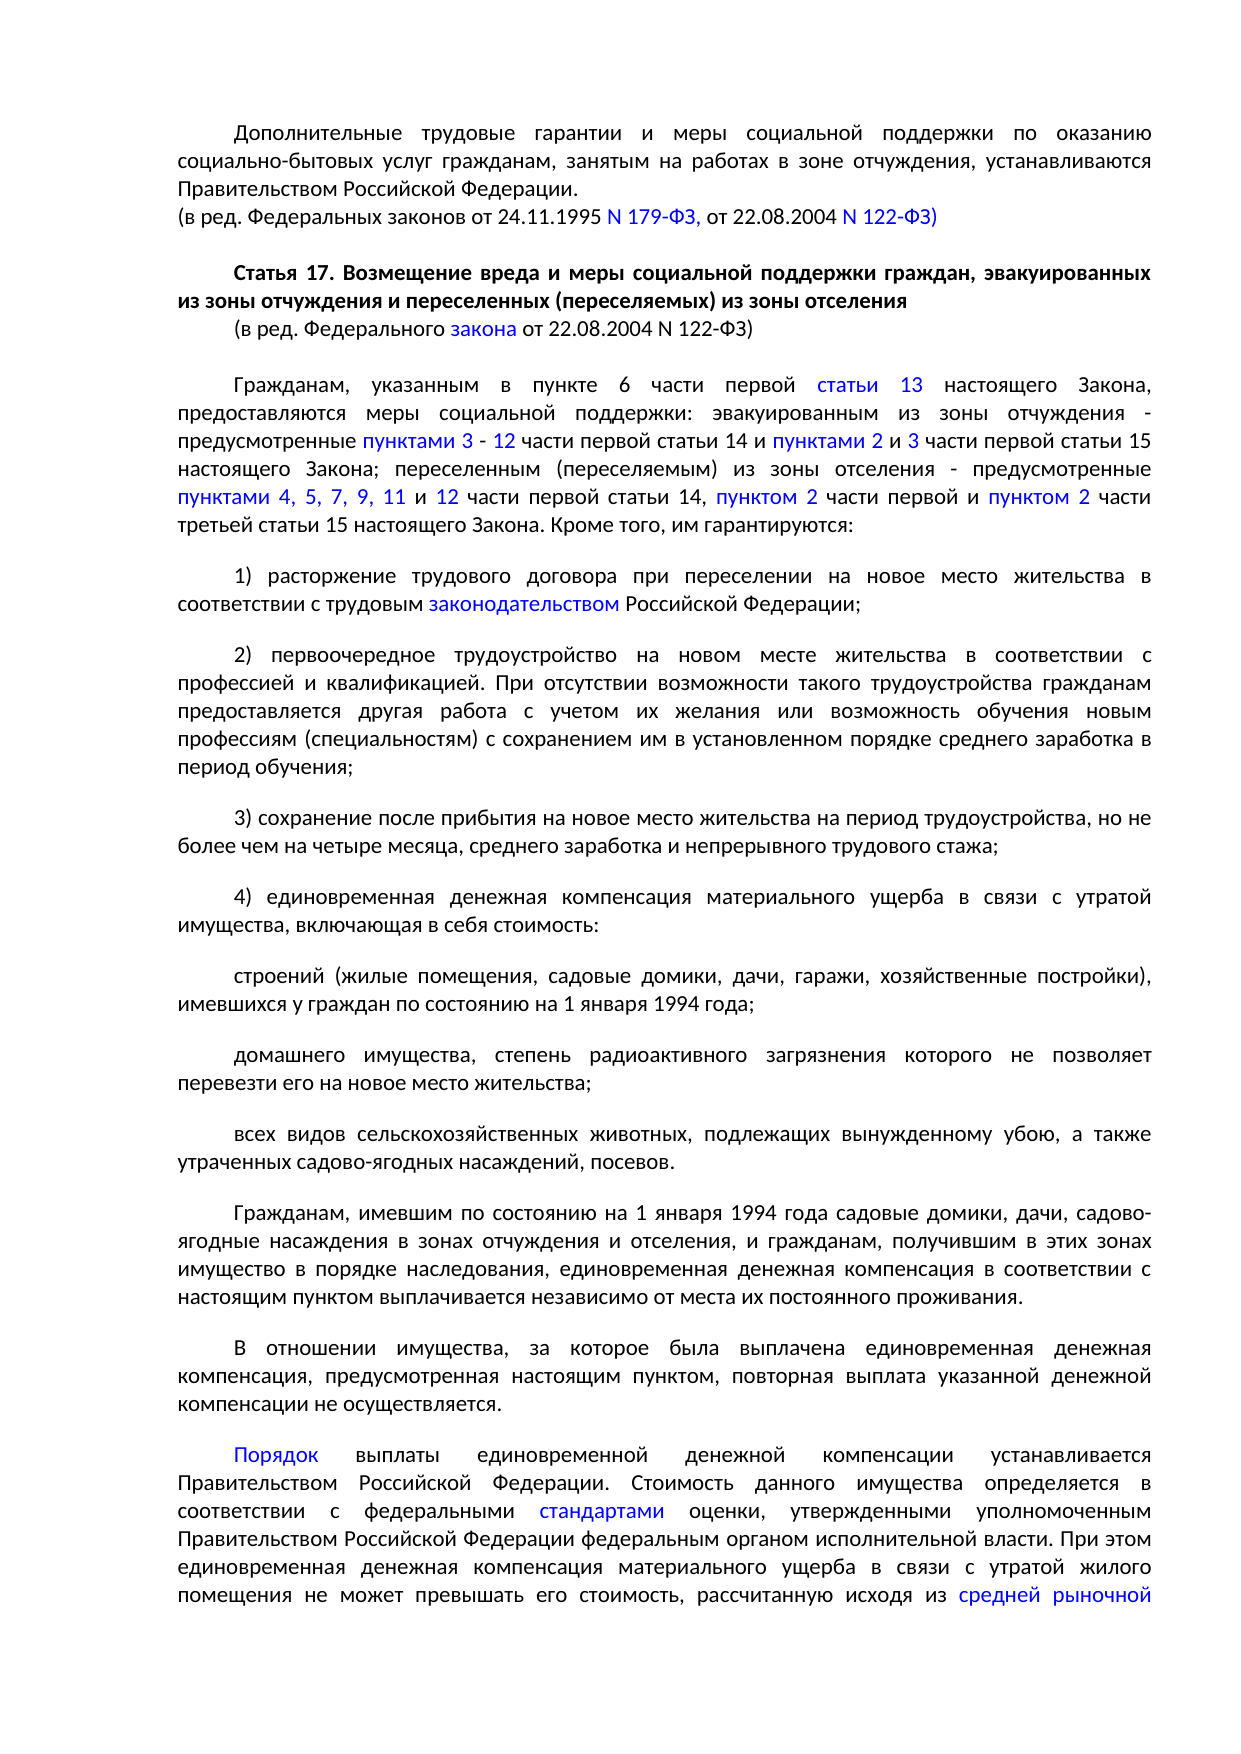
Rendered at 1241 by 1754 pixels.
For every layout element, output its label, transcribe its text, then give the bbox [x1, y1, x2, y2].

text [177, 1440, 1152, 1608]
text Гражданам, имевшим по состоянию на 1 января 1994 года садовые домики, дачи, садово-ягодные насаждения в зонах отчуждения и отселения, и гражданам, получившим в этих зонах имущество в порядке наследования, единовременная денежная компенсация в соответствии с настоящим пунктом выплачивается независимо от места их постоянного проживания. [177, 1198, 1152, 1310]
text 4) единовременная денежная компенсация материального ущерба в связи с утратой имущества, включающая в себя стоимость: [177, 882, 1152, 938]
text Дополнительные трудовые гарантии и меры социальной поддержки по оказанию социально-бытовых услуг гражданам, занятым на работах в зоне отчуждения, устанавливаются Правительством Российской Федерации. [177, 118, 1152, 202]
text 2) первоочередное трудоустройство на новом месте жительства в соответствии с профессией и квалификацией. При отсутствии возможности такого трудоустройства гражданам предоставляется другая работа с учетом их желания или возможность обучения новым профессиям (специальностям) с сохранением им в установленном порядке среднего заработка в период обучения; [177, 640, 1152, 780]
text Гражданам, указанным в пункте 6 части первой статьи 13 настоящего Закона, предоставляются меры социальной поддержки: эвакуированным из зоны отчуждения - предусмотренные пунктами 3 - 12 части первой статьи 14 и пунктами 2 и 3 части первой статьи 15 настоящего Закона; переселенным (переселяемым) из зоны отселения - предусмотренные пунктами 4, 5, 7, 9, 11 и 12 части первой статьи 14, пунктом 2 части первой и пунктом 2 части третьей статьи 15 настоящего Закона. Кроме того, им гарантируются: [177, 370, 1152, 538]
text 3) сохранение после прибытия на новое место жительства на период трудоустройства, но не более чем на четыре месяца, среднего заработка и непрерывного трудового стажа; [177, 803, 1152, 859]
text (в ред. Федеральных законов от 24.11.1995 N 179-ФЗ, от 22.08.2004 N 122-ФЗ) [177, 202, 1152, 230]
text домашнего имущества, степень радиоактивного загрязнения которого не позволяет перевезти его на новое место жительства; [177, 1040, 1152, 1096]
text В отношении имущества, за которое была выплачена единовременная денежная компенсация, предусмотренная настоящим пунктом, повторная выплата указанной денежной компенсации не осуществляется. [177, 1333, 1152, 1417]
text строений (жилые помещения, садовые домики, дачи, гаражи, хозяйственные постройки), имевшихся у граждан по состоянию на 1 января 1994 года; [177, 961, 1152, 1017]
title Статья 17. Возмещение вреда и меры социальной поддержки граждан, эвакуированных из зоны отчуждения и переселенных (переселяемых) из зоны отселения [177, 258, 1152, 314]
text 1) расторжение трудового договора при переселении на новое место жительства в соответствии с трудовым законодательством Российской Федерации; [177, 561, 1152, 617]
text (в ред. Федерального закона от 22.08.2004 N 122-ФЗ) [177, 314, 1152, 342]
text всех видов сельскохозяйственных животных, подлежащих вынужденному убою, а также утраченных садово-ягодных насаждений, посевов. [177, 1119, 1152, 1175]
